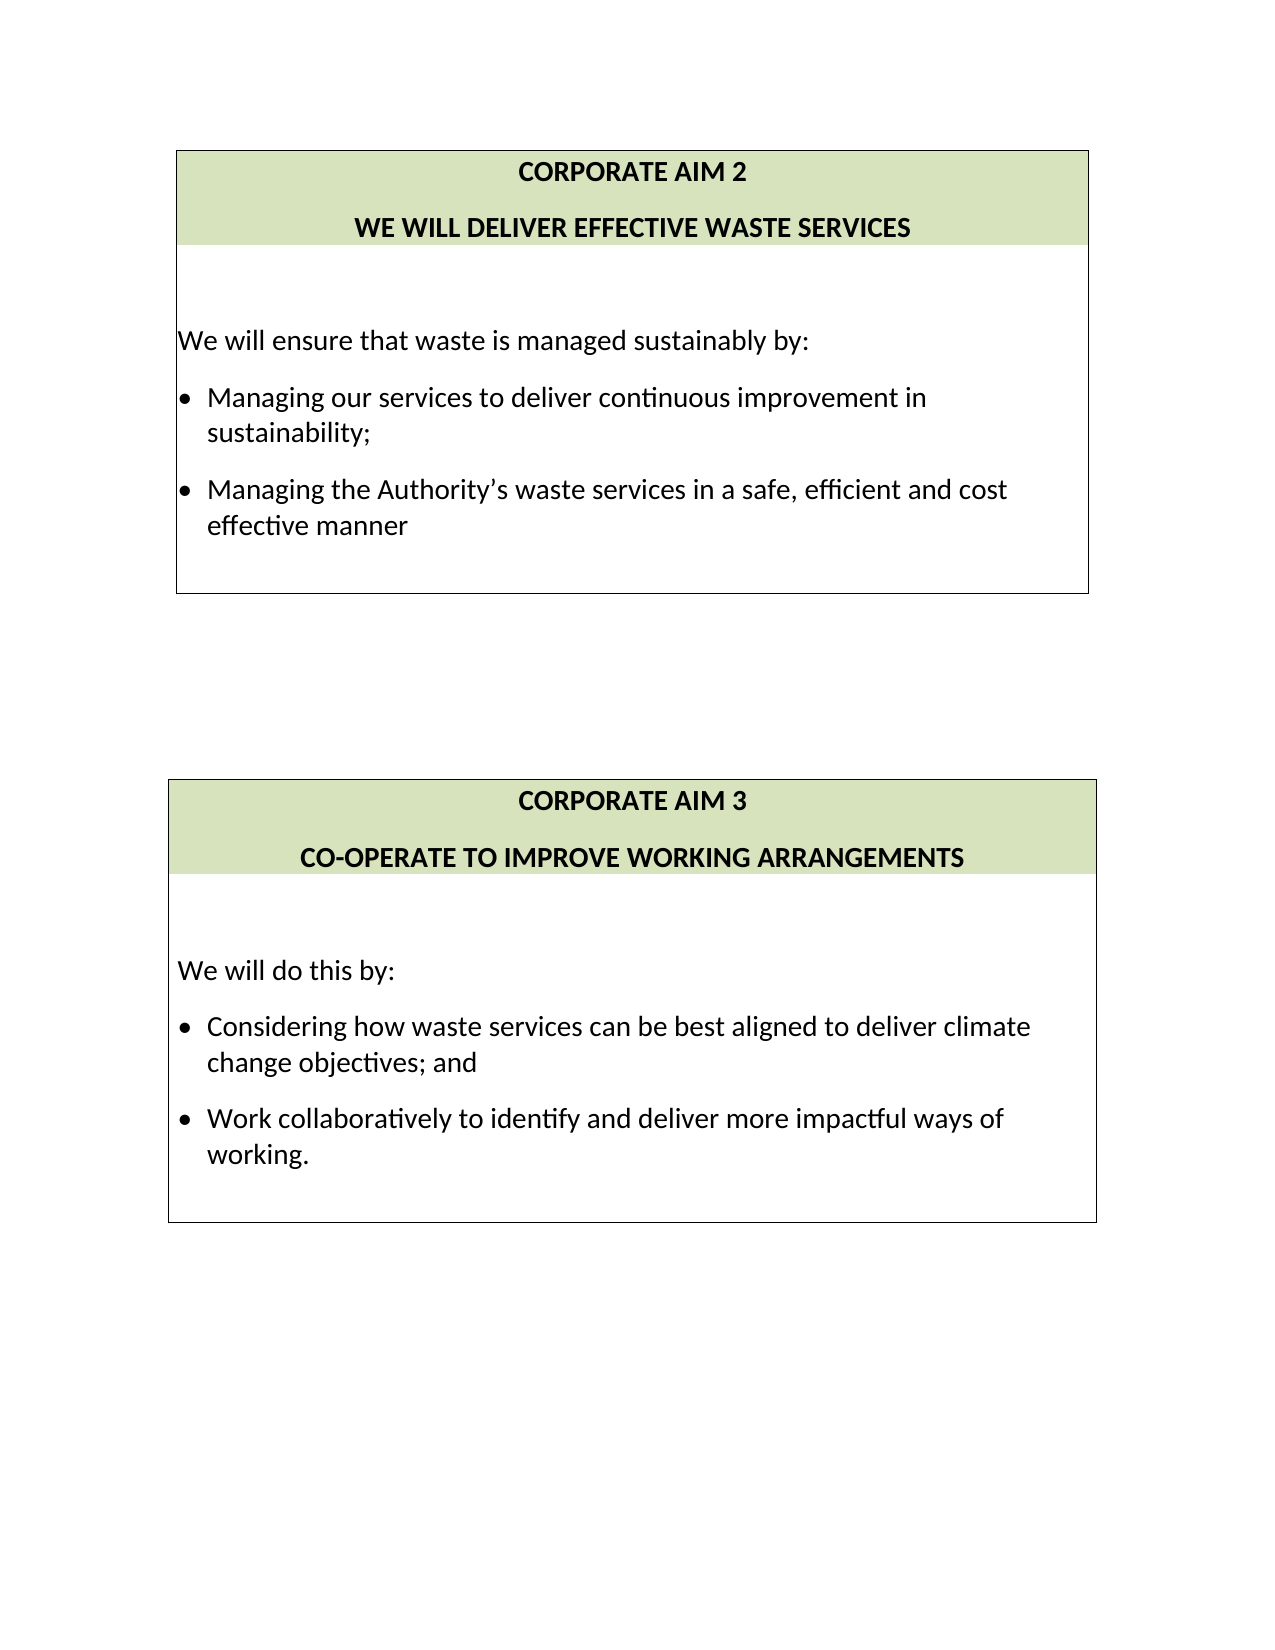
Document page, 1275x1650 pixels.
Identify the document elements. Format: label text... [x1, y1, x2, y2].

text • Managing our services to deliver continuous improvement in sustainability; [177, 376, 1088, 450]
text We will ensure that waste is managed sustainably by: [177, 319, 1088, 358]
text CORPORATE AIM 2 [177, 151, 1088, 189]
text WE WILL DELIVER EFFECTIVE WASTE SERVICES [177, 206, 1088, 245]
text CO-OPERATE TO IMPROVE WORKING ARRANGEMENTS [169, 836, 1096, 874]
text • Considering how waste services can be best aligned to deliver climate change objectives; and [169, 1005, 1096, 1079]
text CORPORATE AIM 3 [169, 780, 1096, 818]
text We will do this by: [169, 948, 1096, 987]
text • Work collaboratively to identify and deliver more impactful ways of working. [169, 1097, 1096, 1171]
text • Managing the Authority’s waste services in a safe, efficient and cost effective manner [177, 468, 1088, 542]
